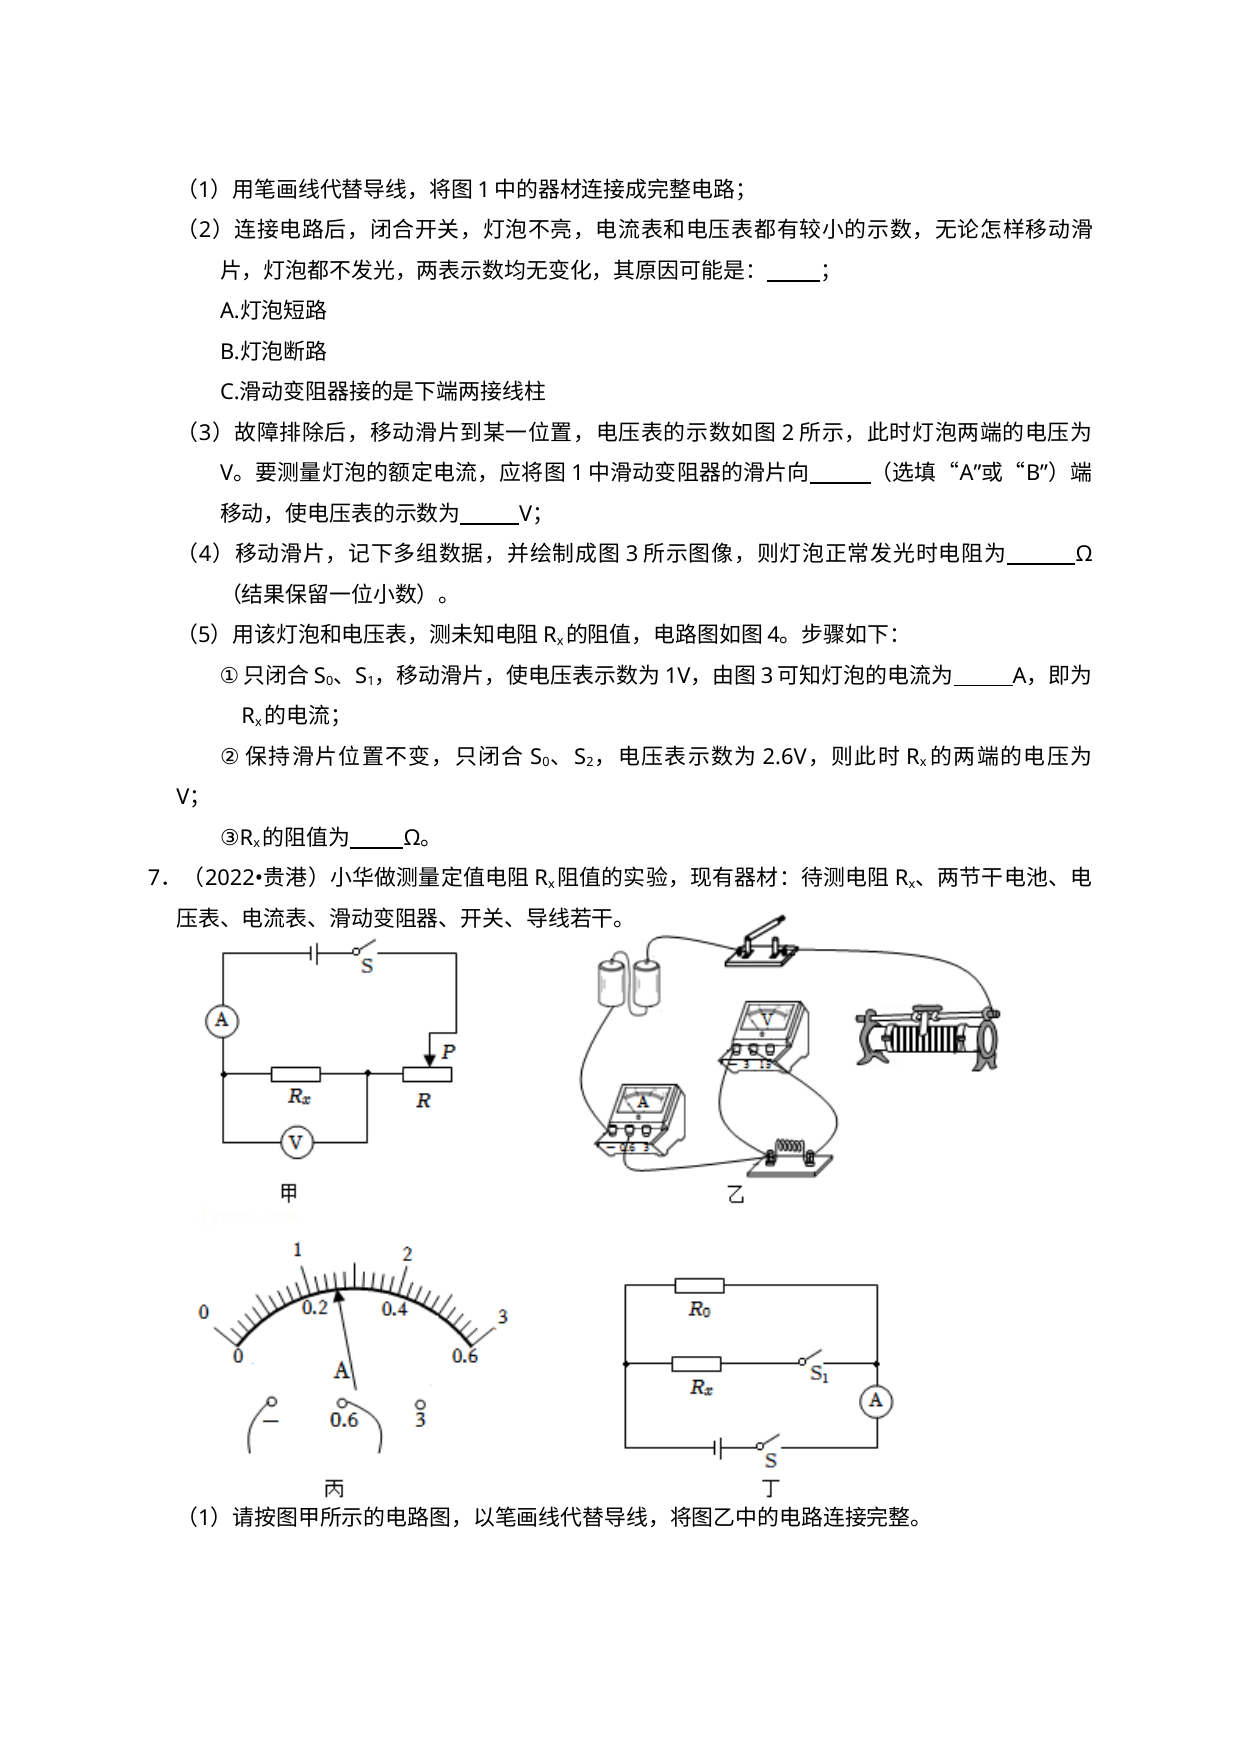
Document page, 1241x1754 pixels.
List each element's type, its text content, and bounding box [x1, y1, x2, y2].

text （5）用该灯泡和电压表，测未知电阻Rx的阻值，电路图如图4。步骤如下： [176, 617, 1093, 649]
text A.灯泡短路 [176, 293, 1093, 325]
text （1）用笔画线代替导线，将图1中的器材连接成完整电路； [176, 171, 1093, 204]
picture [196, 933, 1002, 1499]
text ①只闭合S0、S1，移动滑片，使电压表示数为1V，由图3可知灯泡的电流为 A，即为Rx的电流； [219, 657, 1093, 730]
text （4）移动滑片，记下多组数据，并绘制成图3所示图像，则灯泡正常发光时电阻为 Ω（结果保留一位小数）。 [176, 536, 1093, 609]
text B.灯泡断路 [176, 333, 1093, 366]
text （3）故障排除后，移动滑片到某一位置，电压表的示数如图2所示，此时灯泡两端的电压为 V。要测量灯泡的额定电流，应将图1中滑动变阻器的滑片向 （选填“A”或“B”）端移动，使电压表的示数为 V； [176, 414, 1093, 528]
text 7．（2022•贵港）小华做测量定值电阻Rx阻值的实验，现有器材：待测电阻Rx、两节干电池、电压表、电流表、滑动变阻器、开关、导线若干。 [148, 860, 1093, 933]
text C.滑动变阻器接的是下端两接线柱 [176, 374, 1093, 406]
text ③Rx的阻值为 Ω。 [176, 819, 1093, 852]
text （1）请按图甲所示的电路图，以笔画线代替导线，将图乙中的电路连接完整。 [176, 1499, 1093, 1532]
text （2）连接电路后，闭合开关，灯泡不亮，电流表和电压表都有较小的示数，无论怎样移动滑片，灯泡都不发光，两表示数均无变化，其原因可能是： ； [176, 212, 1093, 285]
text ②保持滑片位置不变，只闭合S0、S2，电压表示数为2.6V，则此时Rx的两端的电压为 V； [176, 738, 1093, 811]
